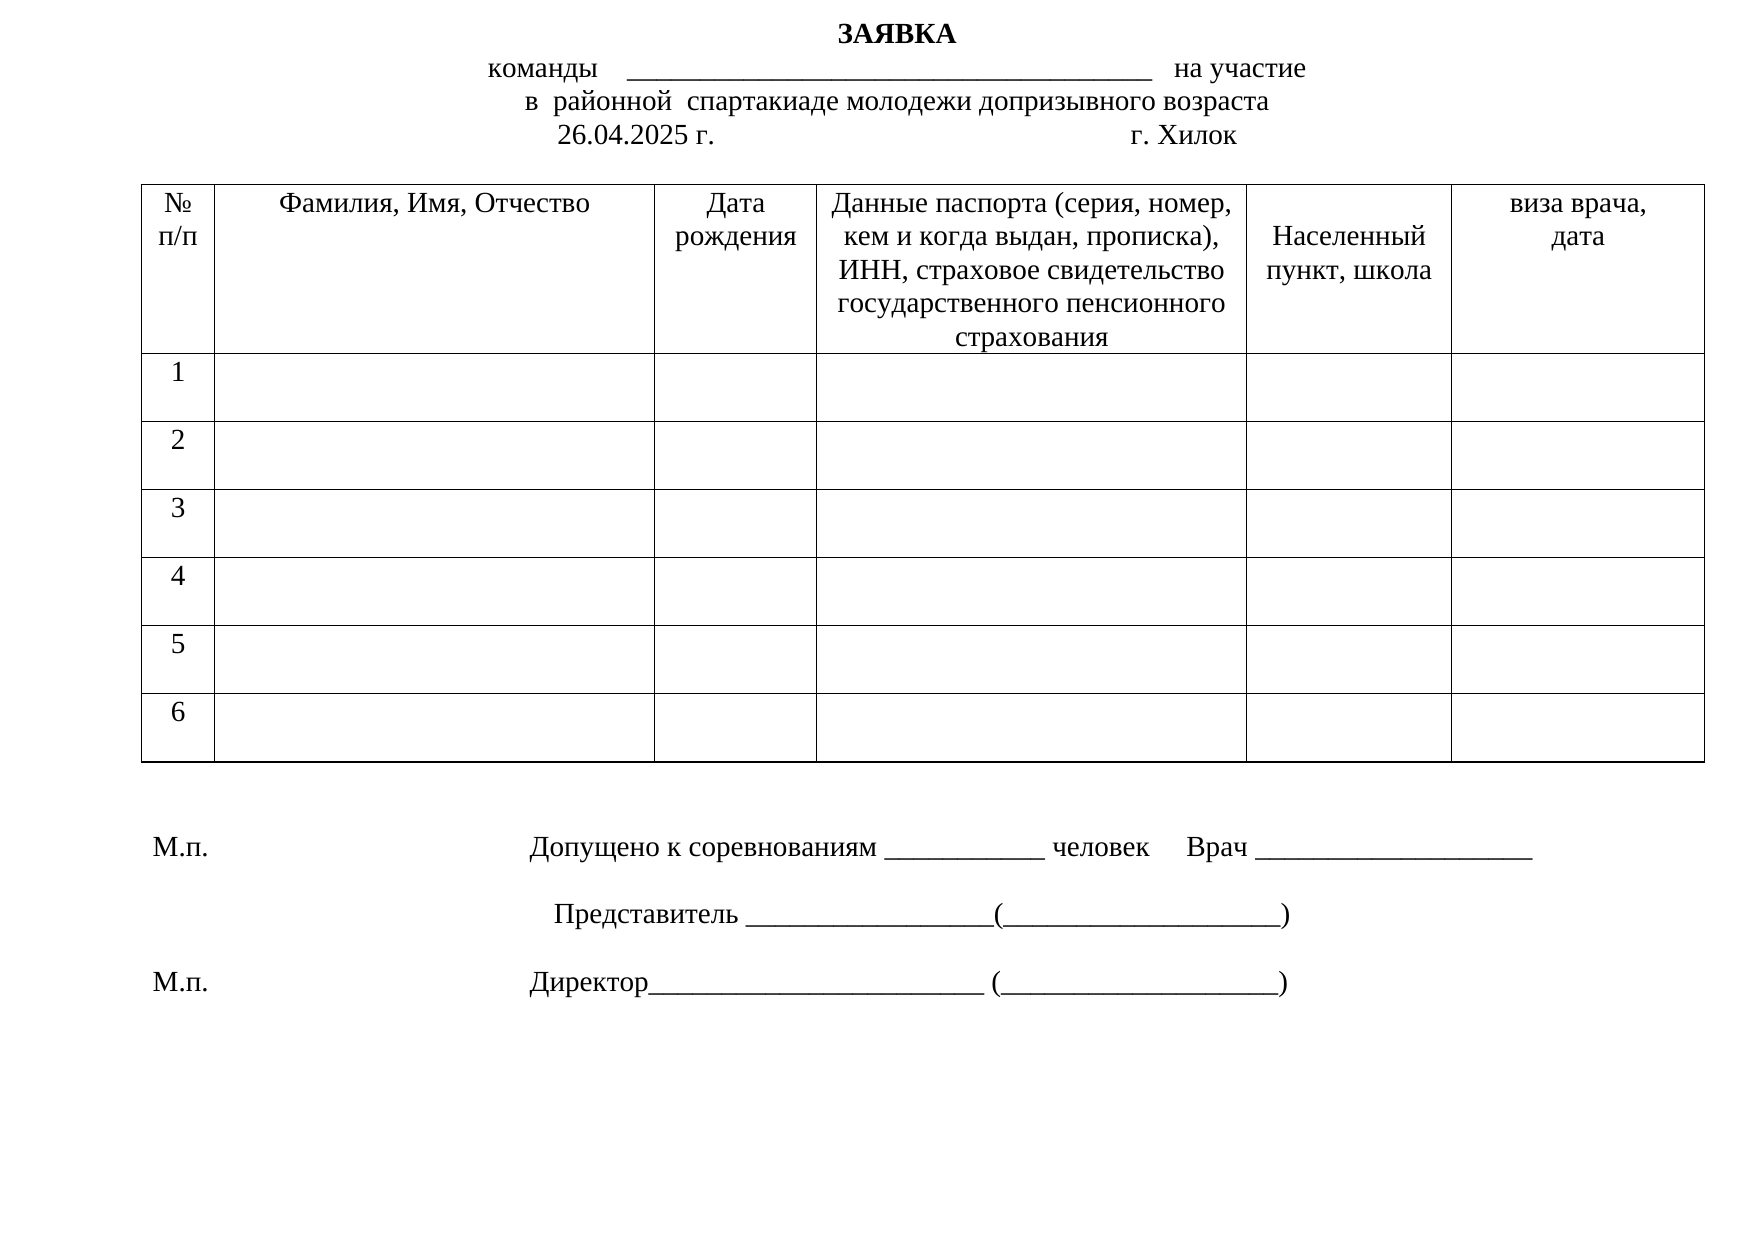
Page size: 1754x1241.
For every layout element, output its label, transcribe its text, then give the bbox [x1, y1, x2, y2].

table_cell [215, 354, 654, 421]
table_cell [817, 490, 1246, 557]
table_cell [215, 626, 654, 693]
table_cell [817, 694, 1246, 761]
table_header Населенный пункт, школа [1247, 185, 1451, 353]
table_cell [817, 354, 1246, 421]
table_cell 4 [142, 558, 214, 625]
table_cell [1247, 694, 1451, 761]
table_cell [1247, 354, 1451, 421]
table_cell [1247, 558, 1451, 625]
table_cell [655, 626, 816, 693]
text М.п. Директор_______________________ (___________________) [152, 964, 1641, 997]
table_cell [1247, 422, 1451, 489]
table_cell [215, 490, 654, 557]
table_cell 6 [142, 694, 214, 761]
table_cell [655, 354, 816, 421]
table_cell [1452, 422, 1704, 489]
table_header № п/п [142, 185, 214, 353]
table_header Дата рождения [655, 185, 816, 353]
text в районной спартакиаде молодежи допризывного возраста [152, 83, 1641, 117]
table_header Данные паспорта (серия, номер, кем и когда выдан, прописка), ИНН, страховое свидетельство государственного пенсионного страхования [817, 185, 1246, 353]
table_cell [817, 626, 1246, 693]
table_cell 2 [142, 422, 214, 489]
text команды ____________________________________ на участие [152, 50, 1641, 83]
table_cell [1452, 694, 1704, 761]
text ЗАЯВКА [152, 16, 1641, 50]
text М.п. Допущено к соревнованиям ___________ человек Врач ___________________ [152, 829, 1641, 863]
table_cell 5 [142, 626, 214, 693]
table_cell [1452, 490, 1704, 557]
table_cell [655, 558, 816, 625]
table_cell [1452, 354, 1704, 421]
table_cell 3 [142, 490, 214, 557]
text 26.04.2025 г. г. Хилок [152, 117, 1641, 150]
table_header Фамилия, Имя, Отчество [215, 185, 654, 353]
table_cell [655, 422, 816, 489]
table_cell [215, 422, 654, 489]
table_cell [1452, 626, 1704, 693]
table_cell [215, 694, 654, 761]
table_cell [215, 558, 654, 625]
table_cell [1247, 626, 1451, 693]
table_cell [655, 490, 816, 557]
table_cell [1452, 558, 1704, 625]
table_cell [817, 558, 1246, 625]
table_cell [817, 422, 1246, 489]
text Представитель _________________(___________________) [152, 897, 1641, 930]
table_header виза врача, дата [1452, 185, 1704, 353]
table_cell 1 [142, 354, 214, 421]
table_cell [1247, 490, 1451, 557]
table_cell [655, 694, 816, 761]
